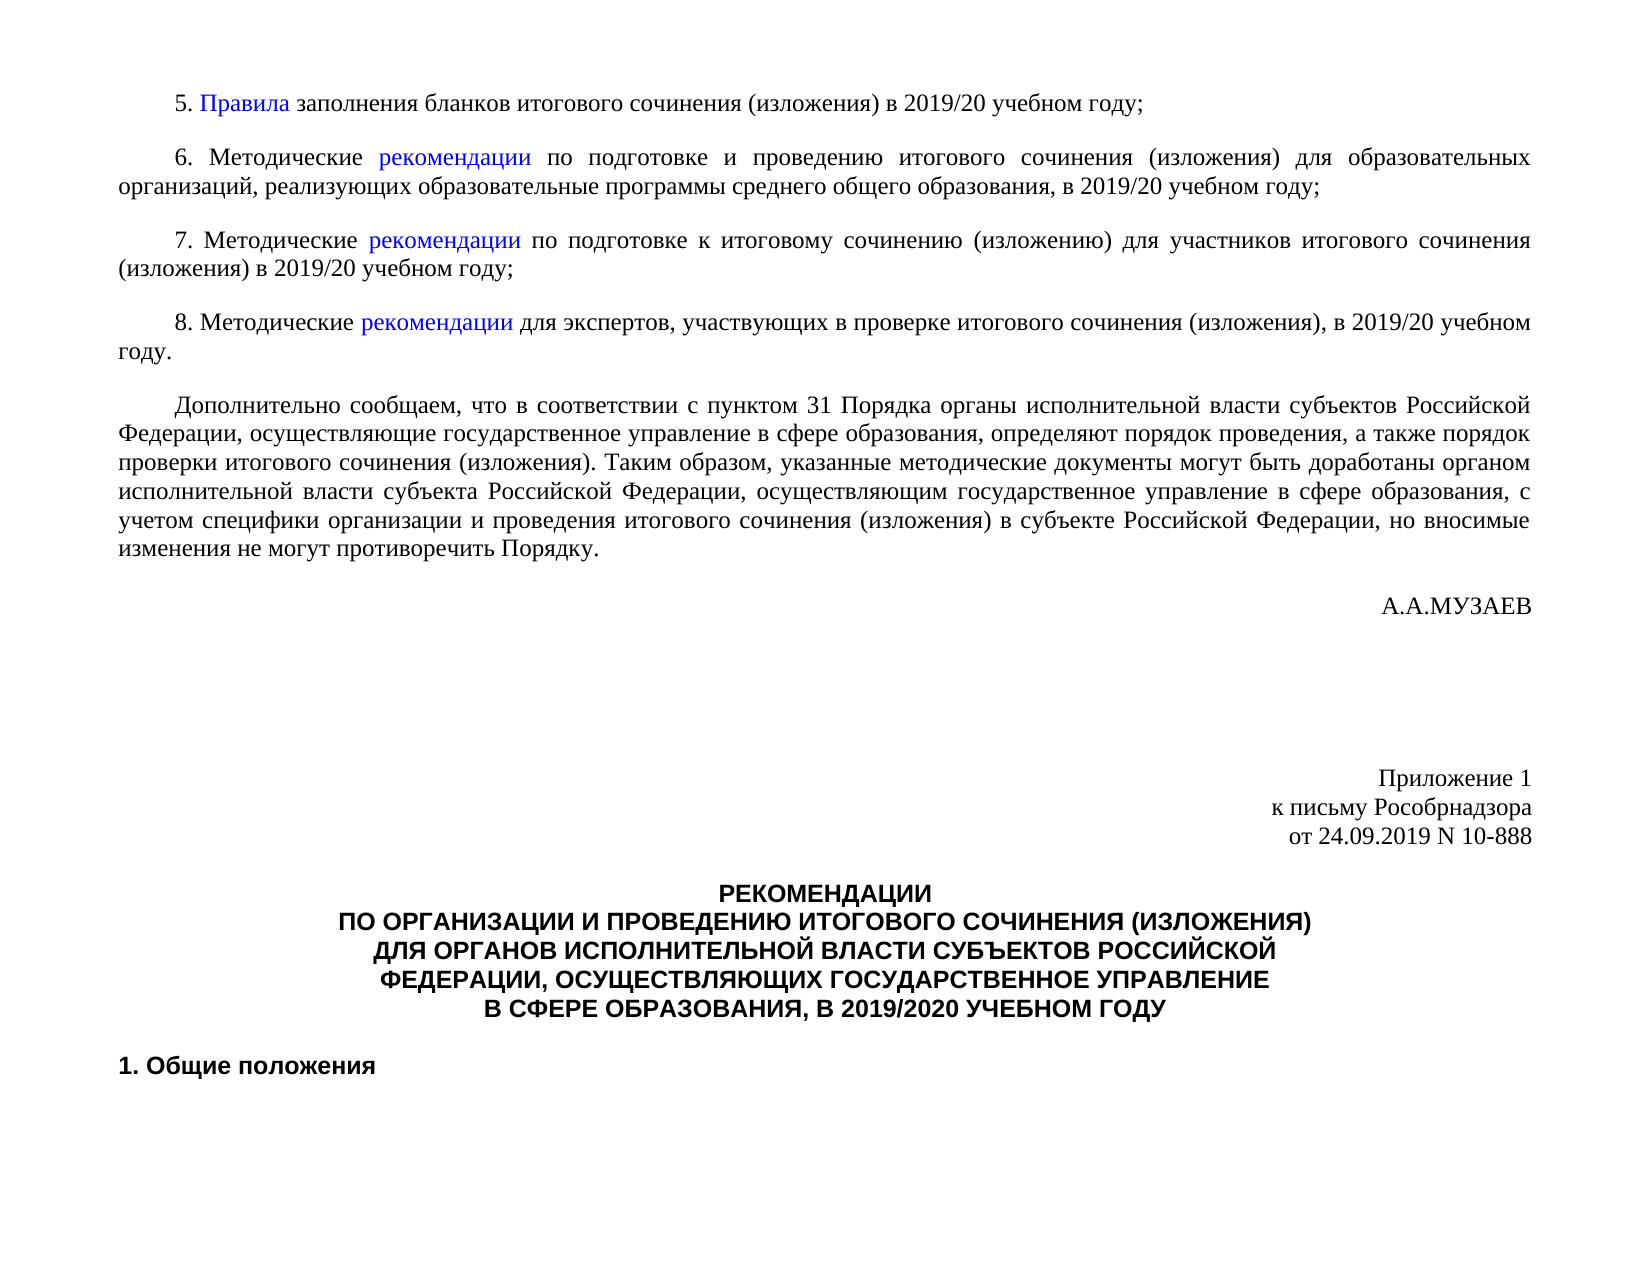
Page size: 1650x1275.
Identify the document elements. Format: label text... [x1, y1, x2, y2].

text 7. Методические рекомендации по подготовке к итоговому сочинению (изложению) для участников итогового сочинения (изложения) в 2019/20 учебном году; [118, 225, 1532, 282]
text ФЕДЕРАЦИИ, ОСУЩЕСТВЛЯЮЩИХ ГОСУДАРСТВЕННОЕ УПРАВЛЕНИЕ [118, 965, 1532, 993]
text 1. Общие положения [118, 1051, 1532, 1080]
text ПО ОРГАНИЗАЦИИ И ПРОВЕДЕНИЮ ИТОГОВОГО СОЧИНЕНИЯ (ИЗЛОЖЕНИЯ) [118, 907, 1532, 936]
text В СФЕРЕ ОБРАЗОВАНИЯ, В 2019/2020 УЧЕБНОМ ГОДУ [118, 993, 1532, 1022]
text ДЛЯ ОРГАНОВ ИСПОЛНИТЕЛЬНОЙ ВЛАСТИ СУБЪЕКТОВ РОССИЙСКОЙ [118, 936, 1532, 965]
text Приложение 1 [118, 763, 1532, 792]
text РЕКОМЕНДАЦИИ [118, 878, 1532, 907]
text 8. Методические рекомендации для экспертов, участвующих в проверке итогового сочинения (изложения), в 2019/20 учебном году. [118, 307, 1532, 365]
text от 24.09.2019 N 10-888 [118, 821, 1532, 850]
text 6. Методические рекомендации по подготовке и проведению итогового сочинения (изложения) для образовательных организаций, реализующих образовательные программы среднего общего образования, в 2019/20 учебном году; [118, 142, 1532, 200]
text 5. Правила заполнения бланков итогового сочинения (изложения) в 2019/20 учебном году; [118, 88, 1532, 117]
text к письму Рособрнадзора [118, 792, 1532, 821]
text А.А.МУЗАЕВ [118, 591, 1532, 620]
text Дополнительно сообщаем, что в соответствии с пунктом 31 Порядка органы исполнительной власти субъектов Российской Федерации, осуществляющие государственное управление в сфере образования, определяют порядок проведения, а также порядок проверки итогового сочинения (изложения). Таким образом, указанные методические документы могут быть доработаны органом исполнительной власти субъекта Российской Федерации, осуществляющим государственное управление в сфере образования, с учетом специфики организации и проведения итогового сочинения (изложения) в субъекте Российской Федерации, но вносимые изменения не могут противоречить Порядку. [118, 390, 1532, 562]
